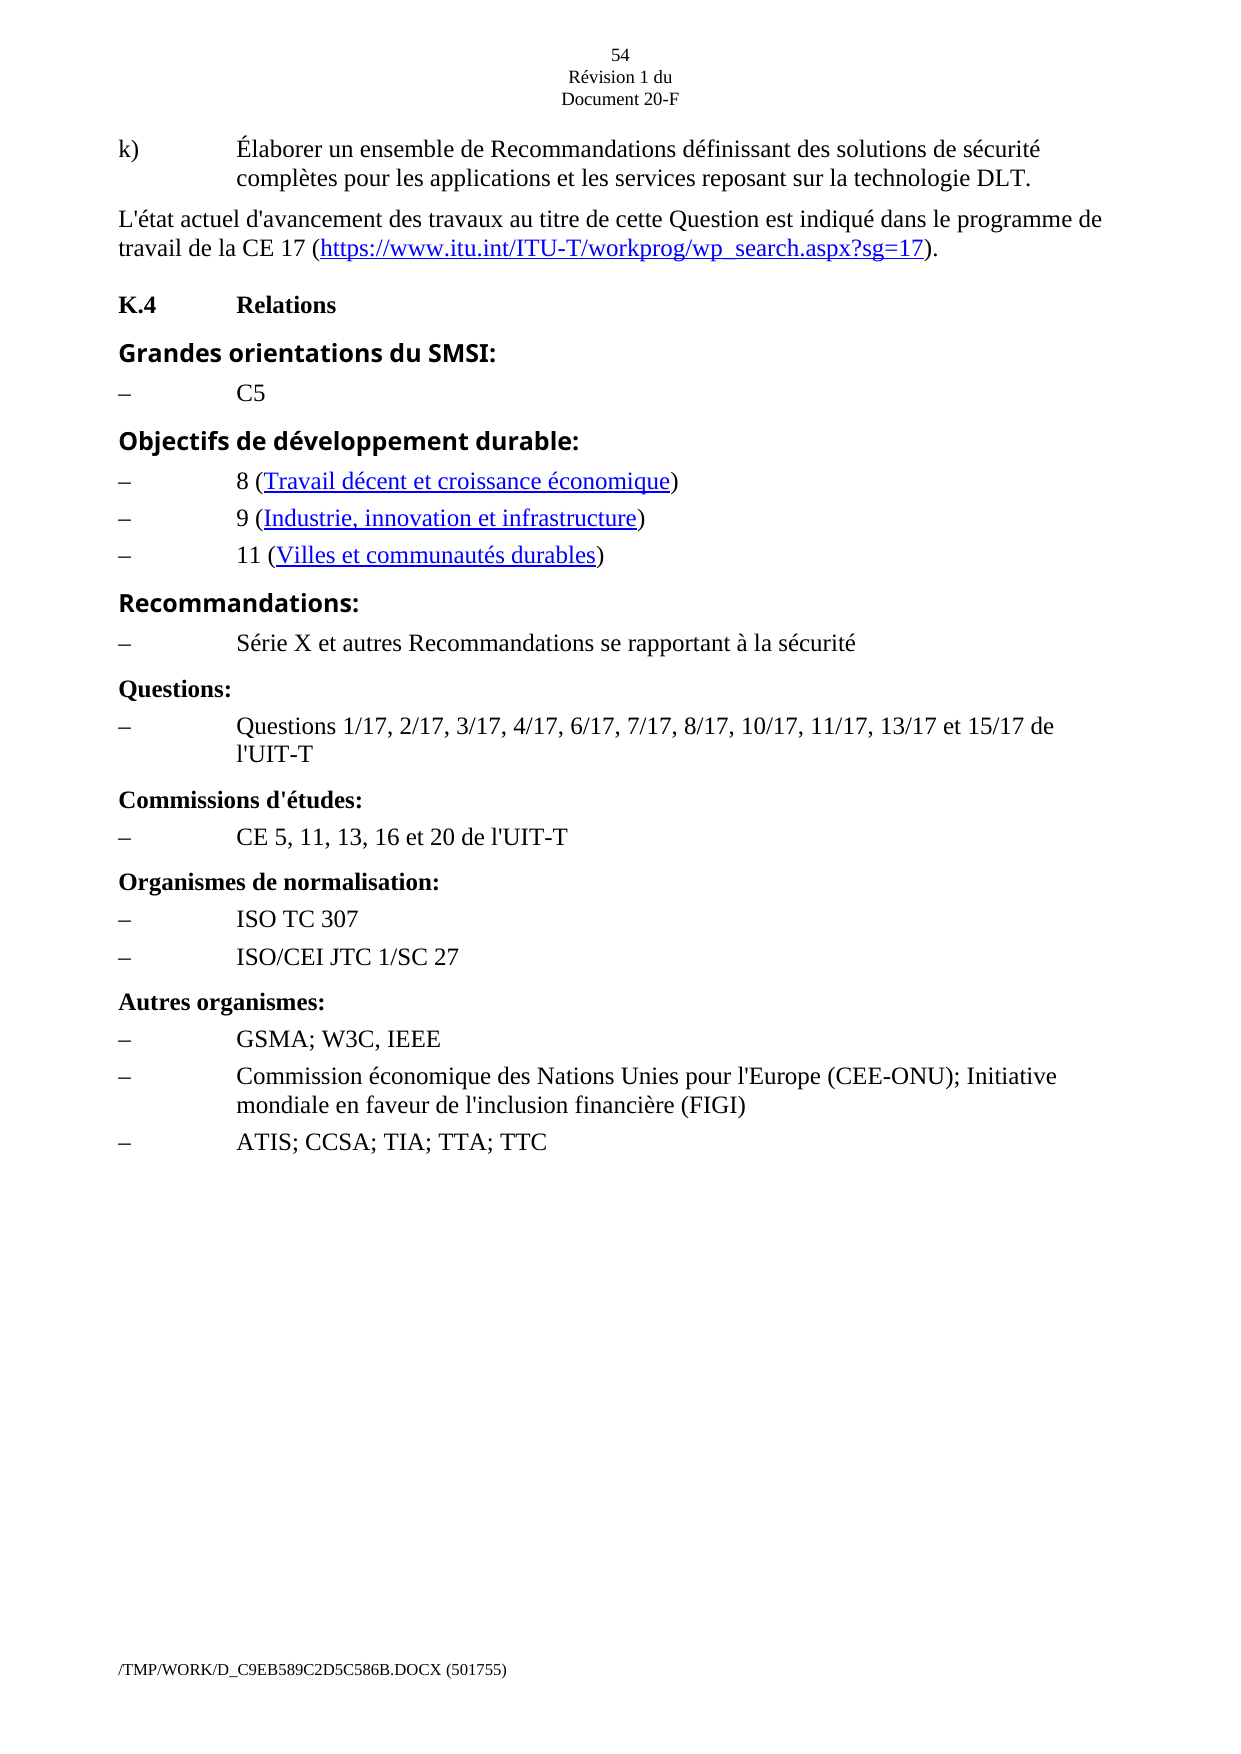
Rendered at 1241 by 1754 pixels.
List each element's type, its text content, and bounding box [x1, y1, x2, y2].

subtitle Organismes de normalisation: [118, 867, 1122, 896]
subtitle Recommandations: [118, 586, 1122, 620]
subtitle K.4 Relations [118, 291, 1122, 319]
text – 11 (Villes et communautés durables) [118, 540, 1122, 569]
text – Questions 1/17, 2/17, 3/17, 4/17, 6/17, 7/17, 8/17, 10/17, 11/17, 13/17 et 15/17 de l'UIT-T [118, 711, 1122, 768]
text – 8 (Travail décent et croissance économique) [118, 466, 1122, 495]
text – Commission économique des Nations Unies pour l'Europe (CEE-ONU); Initiative mondiale en faveur de l'inclusion financière (FIGI) [118, 1061, 1122, 1119]
subtitle Questions: [118, 674, 1122, 702]
text – CE 5, 11, 13, 16 et 20 de l'UIT-T [118, 822, 1122, 851]
text – GSMA; W3C, IEEE [118, 1024, 1122, 1053]
subtitle Objectifs de développement durable: [118, 424, 1122, 458]
text – Série X et autres Recommandations se rapportant à la sécurité [118, 628, 1122, 657]
text L'état actuel d'avancement des travaux au titre de cette Question est indiqué dans le programme de travail de la CE 17 (https://www.itu.int/ITU-T/workprog/wp_search.aspx?sg=17). [118, 204, 1122, 261]
text – ISO/CEI JTC 1/SC 27 [118, 942, 1122, 970]
subtitle Commissions d'études: [118, 785, 1122, 814]
text – ISO TC 307 [118, 904, 1122, 933]
text – 9 (Industrie, innovation et infrastructure) [118, 503, 1122, 532]
text k) Élaborer un ensemble de Recommandations définissant des solutions de sécurité complètes pour les applications et les services reposant sur la technologie DLT. [118, 134, 1122, 191]
subtitle Autres organismes: [118, 987, 1122, 1016]
text – ATIS; CCSA; TIA; TTA; TTC [118, 1127, 1122, 1156]
text – C5 [118, 378, 1122, 407]
subtitle Grandes orientations du SMSI: [118, 336, 1122, 370]
